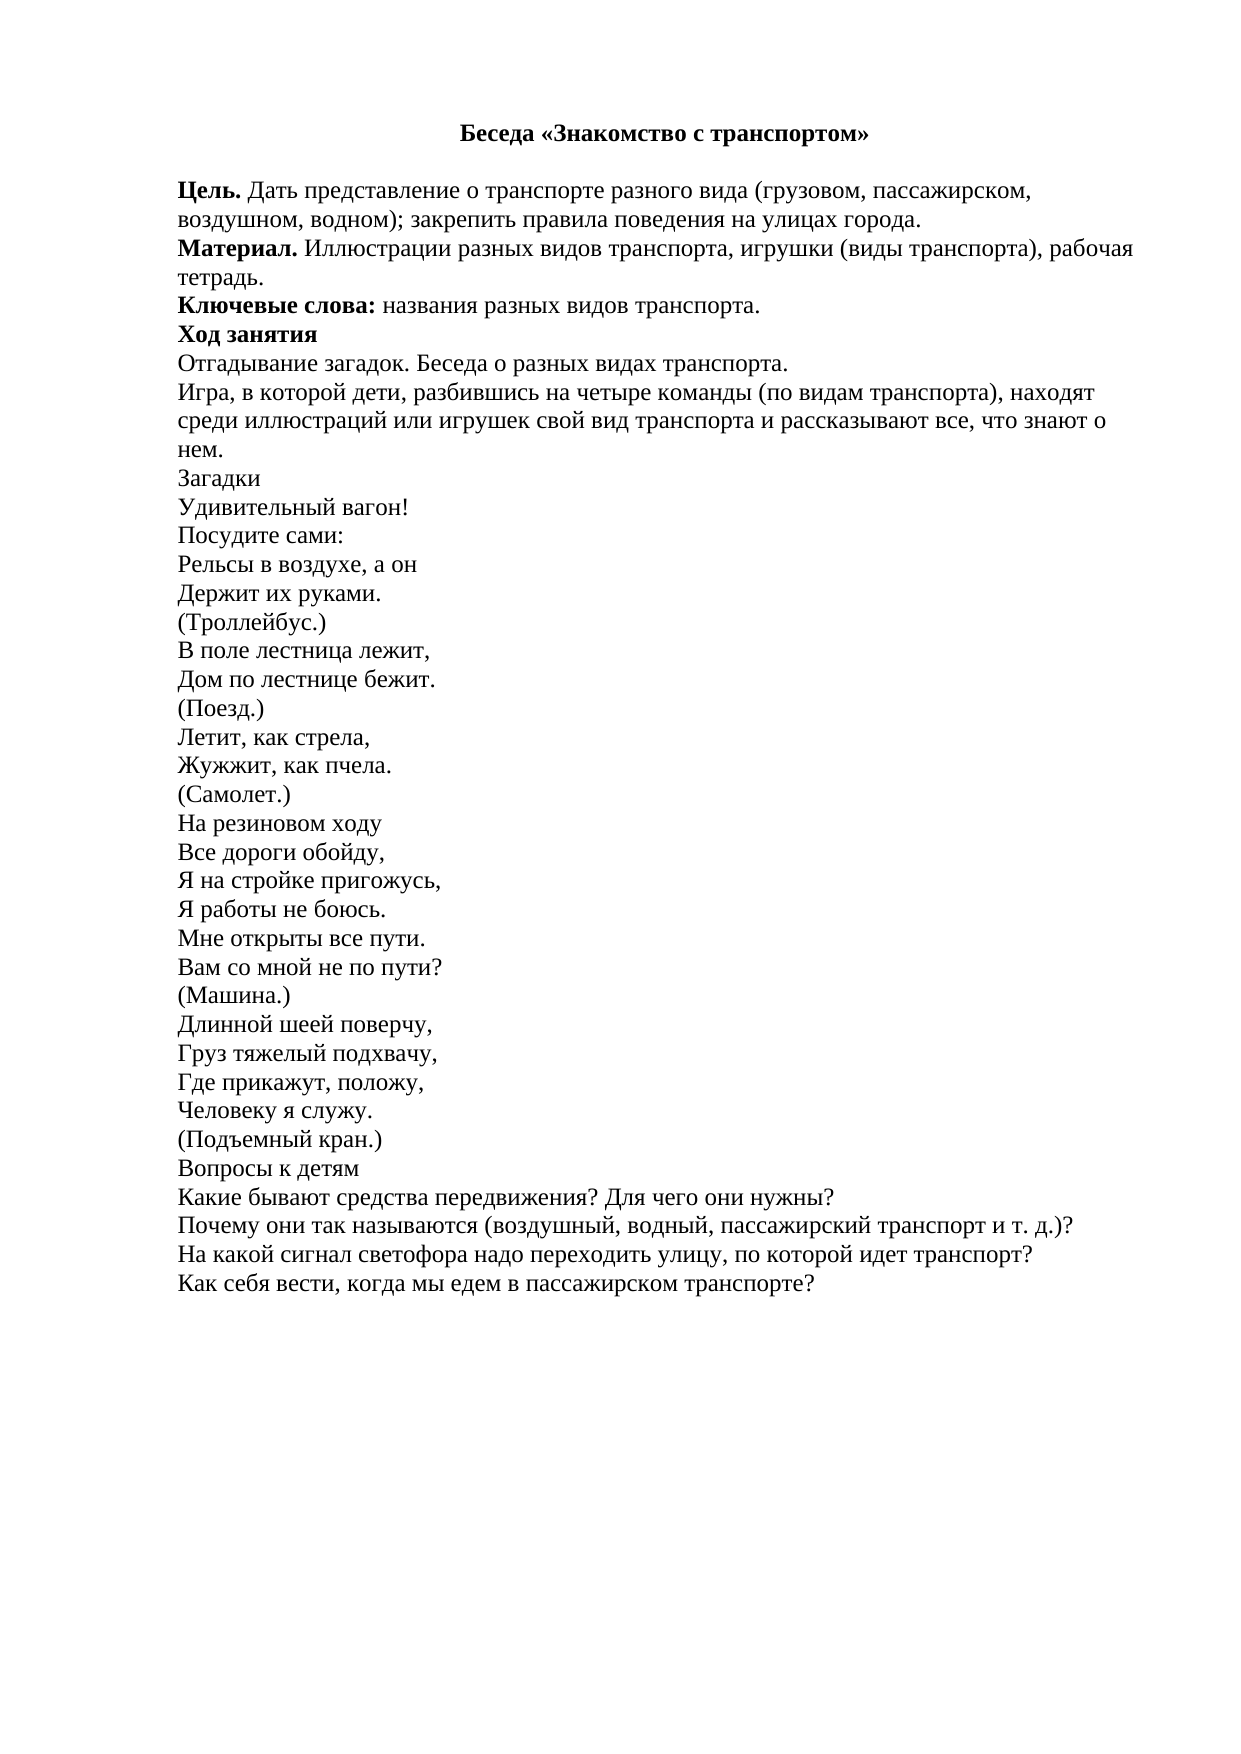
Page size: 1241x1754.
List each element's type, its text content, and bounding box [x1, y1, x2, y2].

text В поле лестница лежит, [177, 636, 1152, 664]
text Человеку я служу. [177, 1096, 1152, 1124]
text Почему они так называются (воздушный, водный, пассажирский транспорт и т. д.)? [177, 1211, 1152, 1239]
text Все дороги обойду, [177, 837, 1152, 866]
text Груз тяжелый подхвачу, [177, 1038, 1152, 1067]
text Посудите сами: [177, 521, 1152, 549]
text Держит их руками. [177, 578, 1152, 607]
text (Машина.) [177, 981, 1152, 1009]
text (Самолет.) [177, 779, 1152, 808]
text На резиновом ходу [177, 808, 1152, 837]
text Беседа «Знакомство с транспортом» [177, 118, 1152, 147]
text Загадки [177, 463, 1152, 492]
text На какой сигнал светофора надо переходить улицу, по которой идет транспорт? [177, 1239, 1152, 1268]
text Длинной шеей поверчу, [177, 1009, 1152, 1038]
text Где прикажут, положу, [177, 1067, 1152, 1096]
text Удивительный вагон! [177, 492, 1152, 521]
text (Поезд.) [177, 693, 1152, 722]
text Дом по лестнице бежит. [177, 664, 1152, 693]
text Игра, в которой дети, разбившись на четыре команды (по видам транспорта), находят среди иллюстраций или игрушек свой вид транспорта и рассказывают все, что знают о нем. [177, 377, 1152, 463]
text Отгадывание загадок. Беседа о разных видах транспорта. [177, 348, 1152, 377]
text Летит, как стрела, [177, 722, 1152, 751]
text Мне открыты все пути. [177, 923, 1152, 952]
text Материал. Иллюстрации разных видов транспорта, игрушки (виды транспорта), рабочая тетрадь. [177, 233, 1152, 291]
text Какие бывают средства передвижения? Для чего они нужны? [177, 1182, 1152, 1211]
text Рельсы в воздухе, а он [177, 549, 1152, 578]
text Я на стройке пригожусь, [177, 866, 1152, 894]
text Вам со мной не по пути? [177, 952, 1152, 981]
text Вопросы к детям [177, 1153, 1152, 1182]
text Я работы не боюсь. [177, 894, 1152, 923]
text Как себя вести, когда мы едем в пассажирском транспорте? [177, 1268, 1152, 1297]
text Ключевые слова: названия разных видов транспорта. [177, 291, 1152, 319]
text Жужжит, как пчела. [177, 751, 1152, 779]
text (Троллейбус.) [177, 607, 1152, 636]
text (Подъемный кран.) [177, 1124, 1152, 1153]
text Цель. Дать представление о транспорте разного вида (грузовом, пассажирском, воздушном, водном); закрепить правила поведения на улицах города. [177, 176, 1152, 233]
text Ход занятия [177, 319, 1152, 348]
